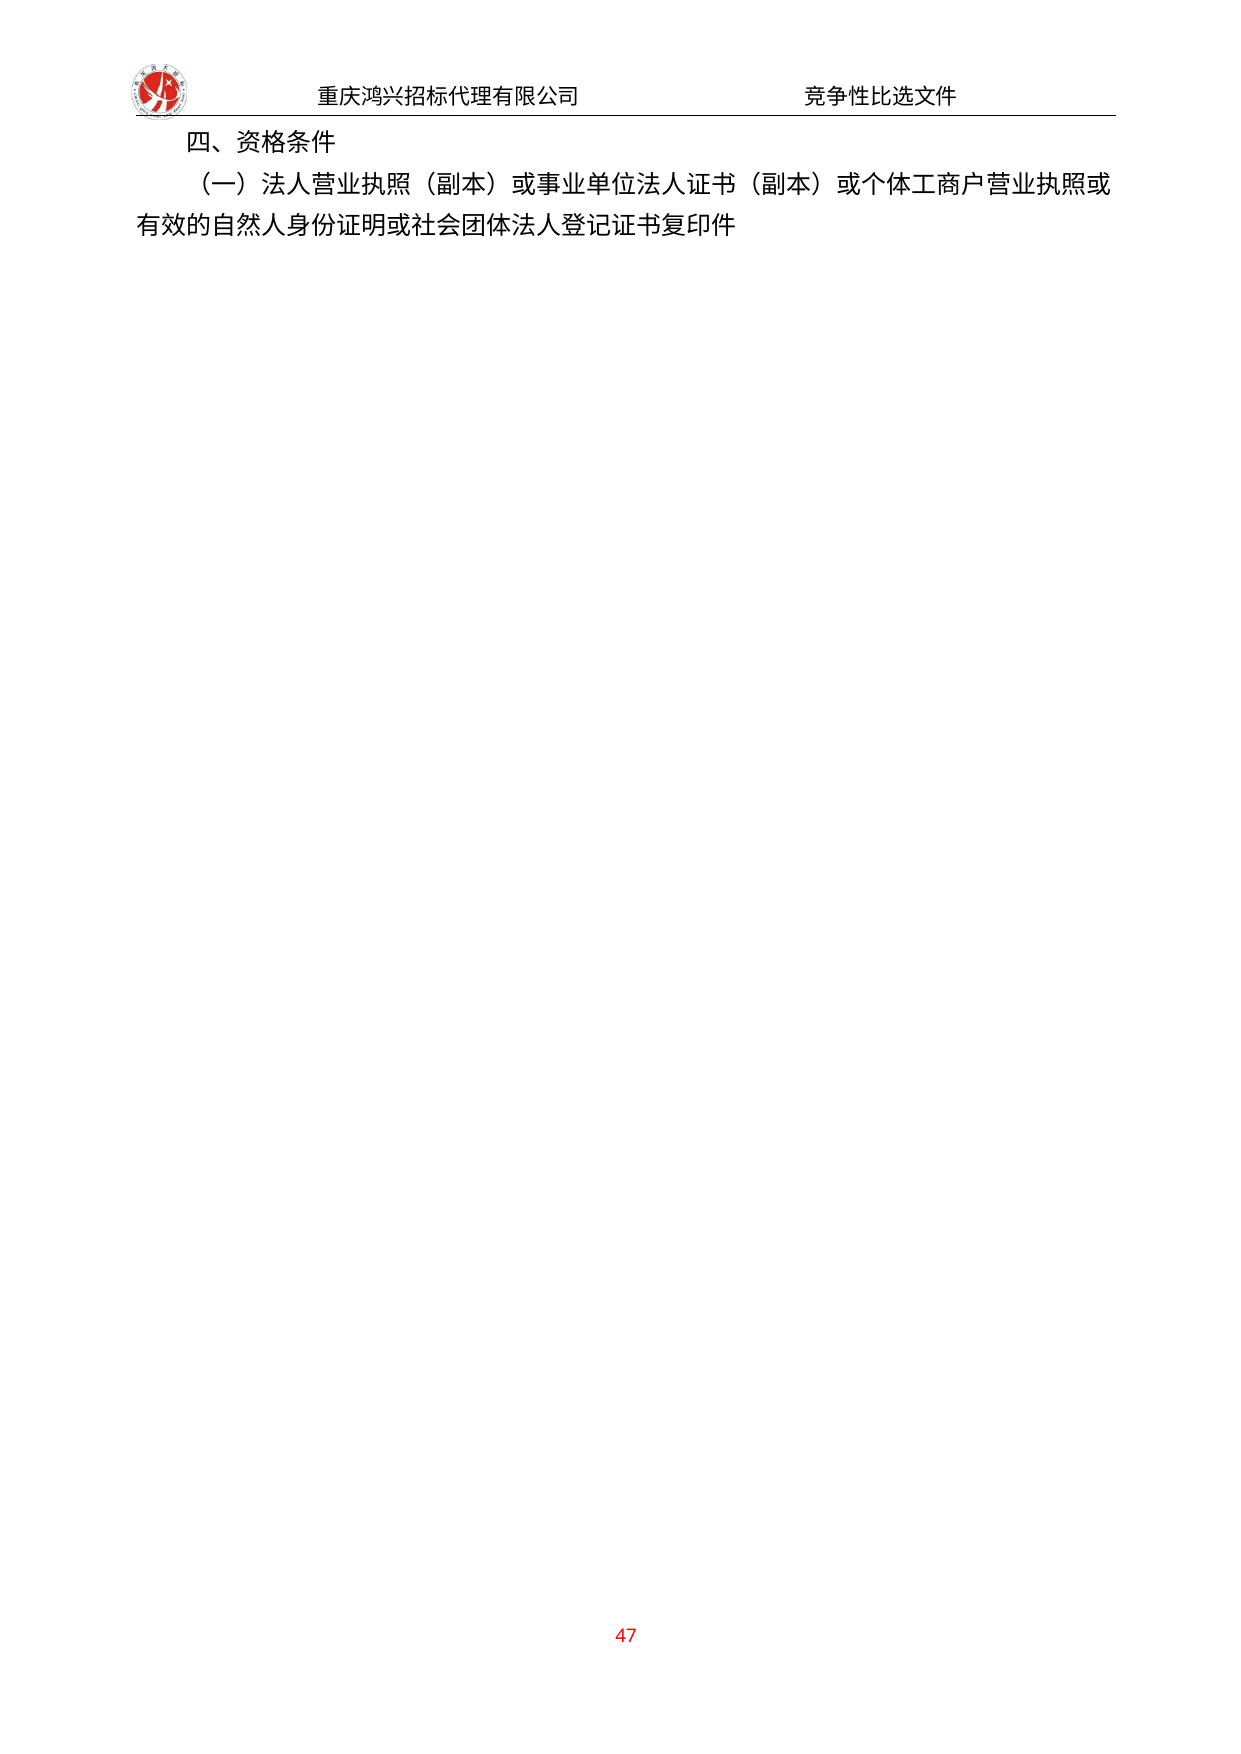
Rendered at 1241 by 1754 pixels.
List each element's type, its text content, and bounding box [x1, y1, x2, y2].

picture [131, 64, 187, 120]
text （一）法人营业执照（副本）或事业单位法人证书（副本）或个体工商户营业执照或有效的自然人身份证明或社会团体法人登记证书复印件 [136, 160, 1116, 243]
text 四、资格条件 [136, 118, 1116, 160]
